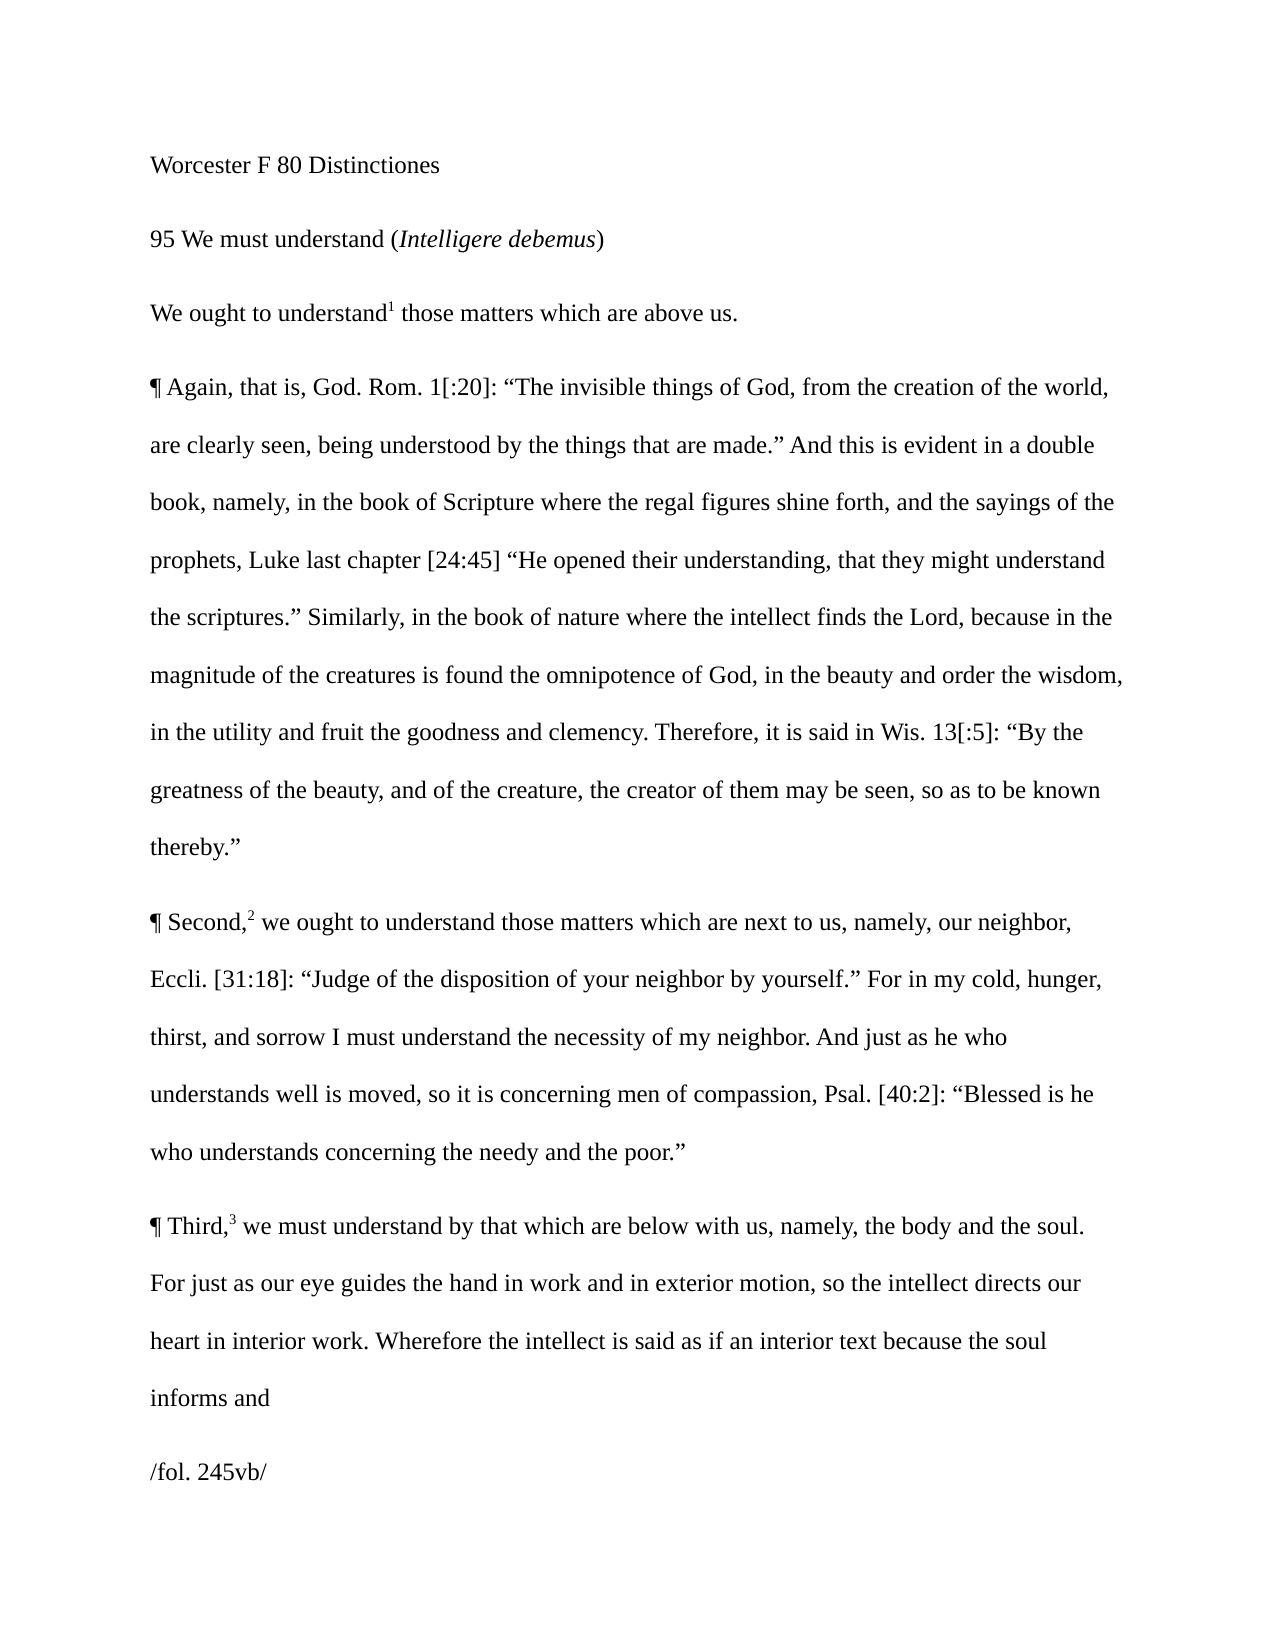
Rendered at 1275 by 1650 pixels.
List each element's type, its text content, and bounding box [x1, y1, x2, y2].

text We ought to understand those matters which are above us. [150, 298, 1125, 327]
text 95 We must understand (Intelligere debemus) [150, 224, 1125, 253]
text ¶ Again, that is, God. Rom. 1[:20]: “The invisible things of God, from the creation of the world, are clearly seen, being understood by the things that are made.” And this is evident in a double book, namely, in the book of Scripture where the regal figures shine forth, and the sayings of the prophets, Luke last chapter [24:45] “He opened their understanding, that they might understand the scriptures.” Similarly, in the book of nature where the intellect finds the Lord, because in the magnitude of the creatures is found the omnipotence of God, in the beauty and order the wisdom, in the utility and fruit the goodness and clemency. Therefore, it is said in Wis. 13[:5]: “By the greatness of the beauty, and of the creature, the creator of them may be seen, so as to be known thereby.” [150, 372, 1125, 861]
text Worcester F 80 Distinctiones [150, 150, 1125, 179]
text ¶ Second, we ought to understand those matters which are next to us, namely, our neighbor, Eccli. [31:18]: “Judge of the disposition of your neighbor by yourself.” For in my cold, hunger, thirst, and sorrow I must understand the necessity of my neighbor. And just as he who understands well is moved, so it is concerning men of compassion, Psal. [40:2]: “Blessed is he who understands concerning the needy and the poor.” [150, 907, 1125, 1165]
text ¶ Third, we must understand by that which are below with us, namely, the body and the soul. For just as our eye guides the hand in work and in exterior motion, so the intellect directs our heart in interior work. Wherefore the intellect is said as if an interior text because the soul informs and [150, 1211, 1125, 1412]
text /fol. 245vb/ [150, 1457, 1125, 1486]
